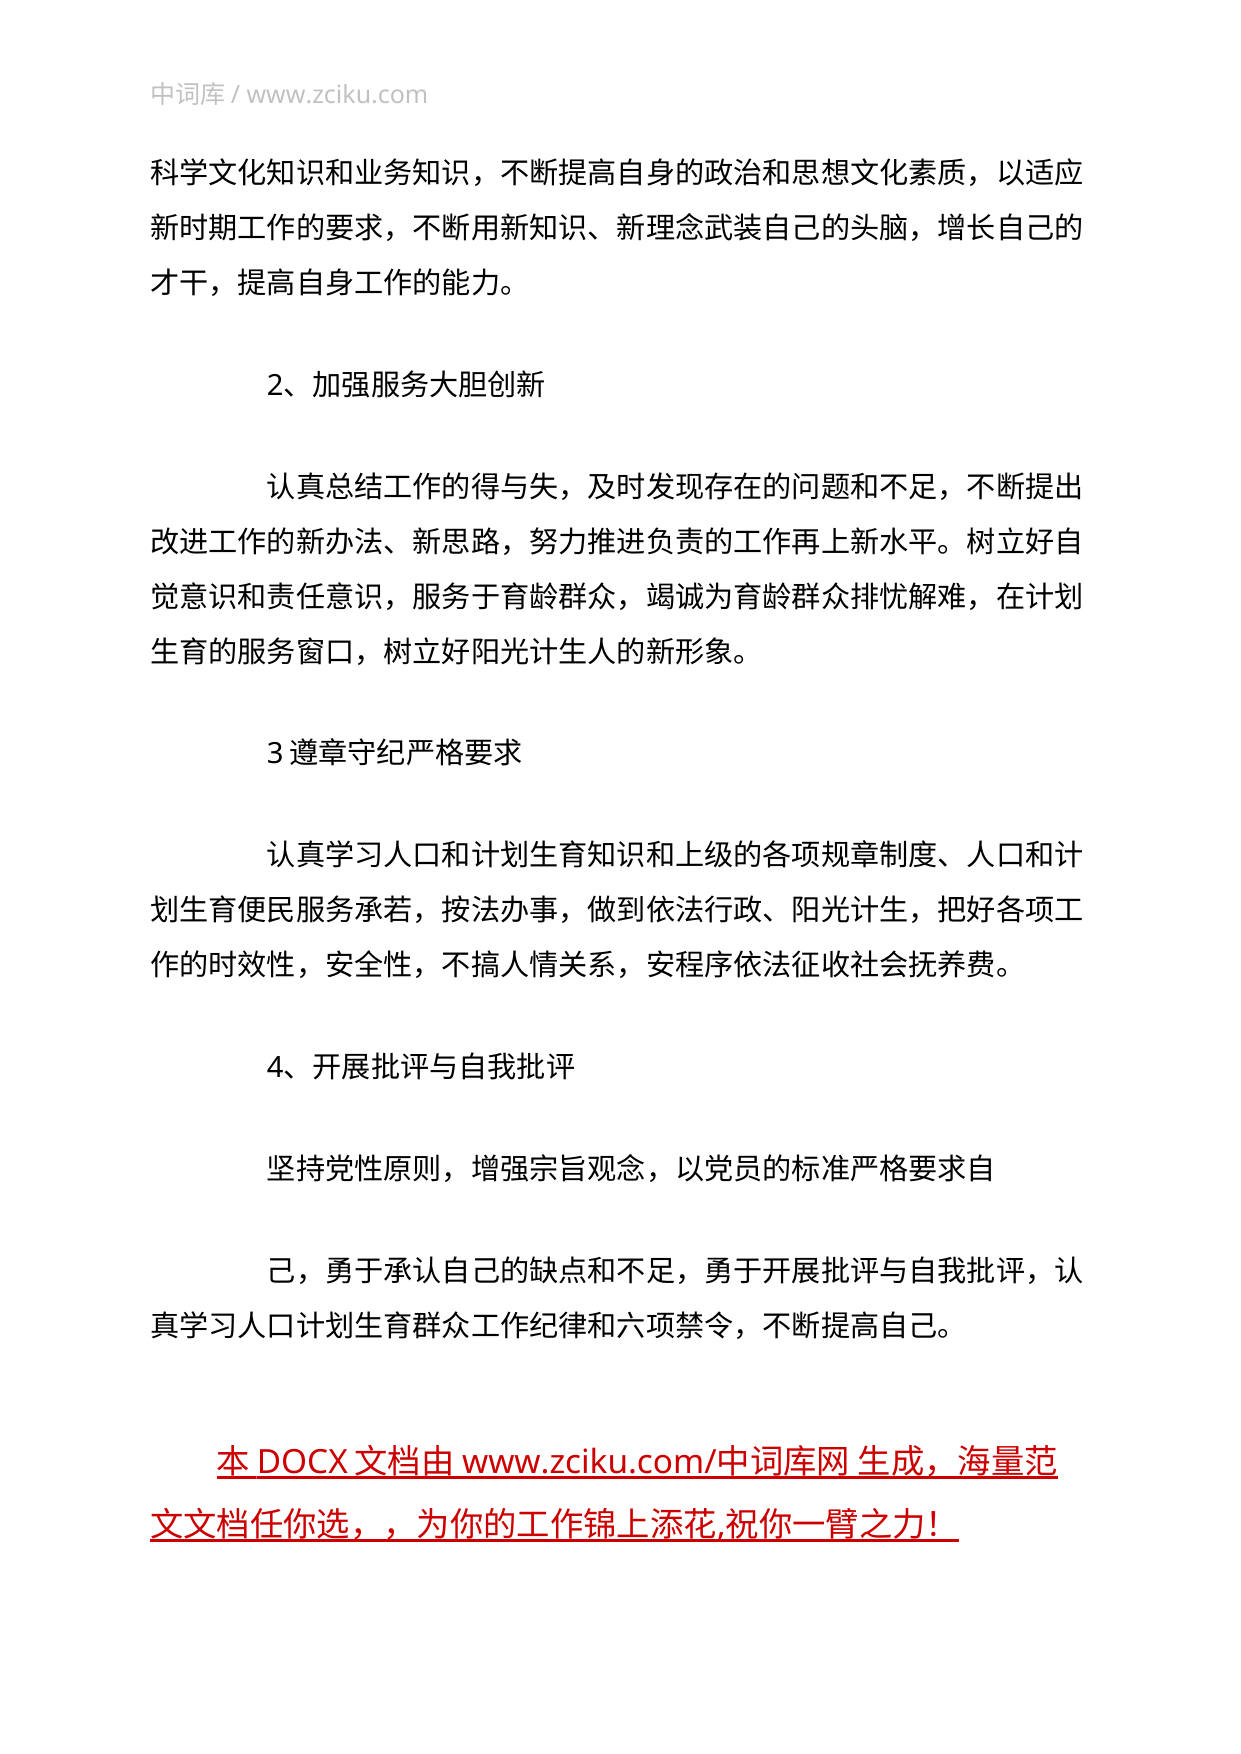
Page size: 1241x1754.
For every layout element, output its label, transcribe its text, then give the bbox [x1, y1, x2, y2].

text 本DOCX文档由 www.zciku.com/中词库网 生成，海量范文文档任你选，，为你的工作锦上添花,祝你一臂之力！ [150, 1435, 1090, 1546]
text 3遵章守纪严格要求 [150, 730, 1090, 772]
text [150, 150, 1090, 302]
text 坚持党性原则，增强宗旨观念，以党员的标准严格要求自 [150, 1146, 1090, 1188]
text 认真学习人口和计划生育知识和上级的各项规章制度、人口和计划生育便民服务承若，按法办事，做到依法行政、阳光计生，把好各项工作的时效性，安全性，不搞人情关系，安程序依法征收社会抚养费。 [150, 832, 1090, 984]
text 认真总结工作的得与失，及时发现存在的问题和不足，不断提出改进工作的新办法、新思路，努力推进负责的工作再上新水平。树立好自觉意识和责任意识，服务于育龄群众，竭诚为育龄群众排忧解难，在计划生育的服务窗口，树立好阳光计生人的新形象。 [150, 463, 1090, 671]
text 2、加强服务大胆创新 [150, 362, 1090, 404]
text 己，勇于承认自己的缺点和不足，勇于开展批评与自我批评，认真学习人口计划生育群众工作纪律和六项禁令，不断提高自己。 [150, 1247, 1090, 1344]
text 4、开展批评与自我批评 [150, 1043, 1090, 1086]
